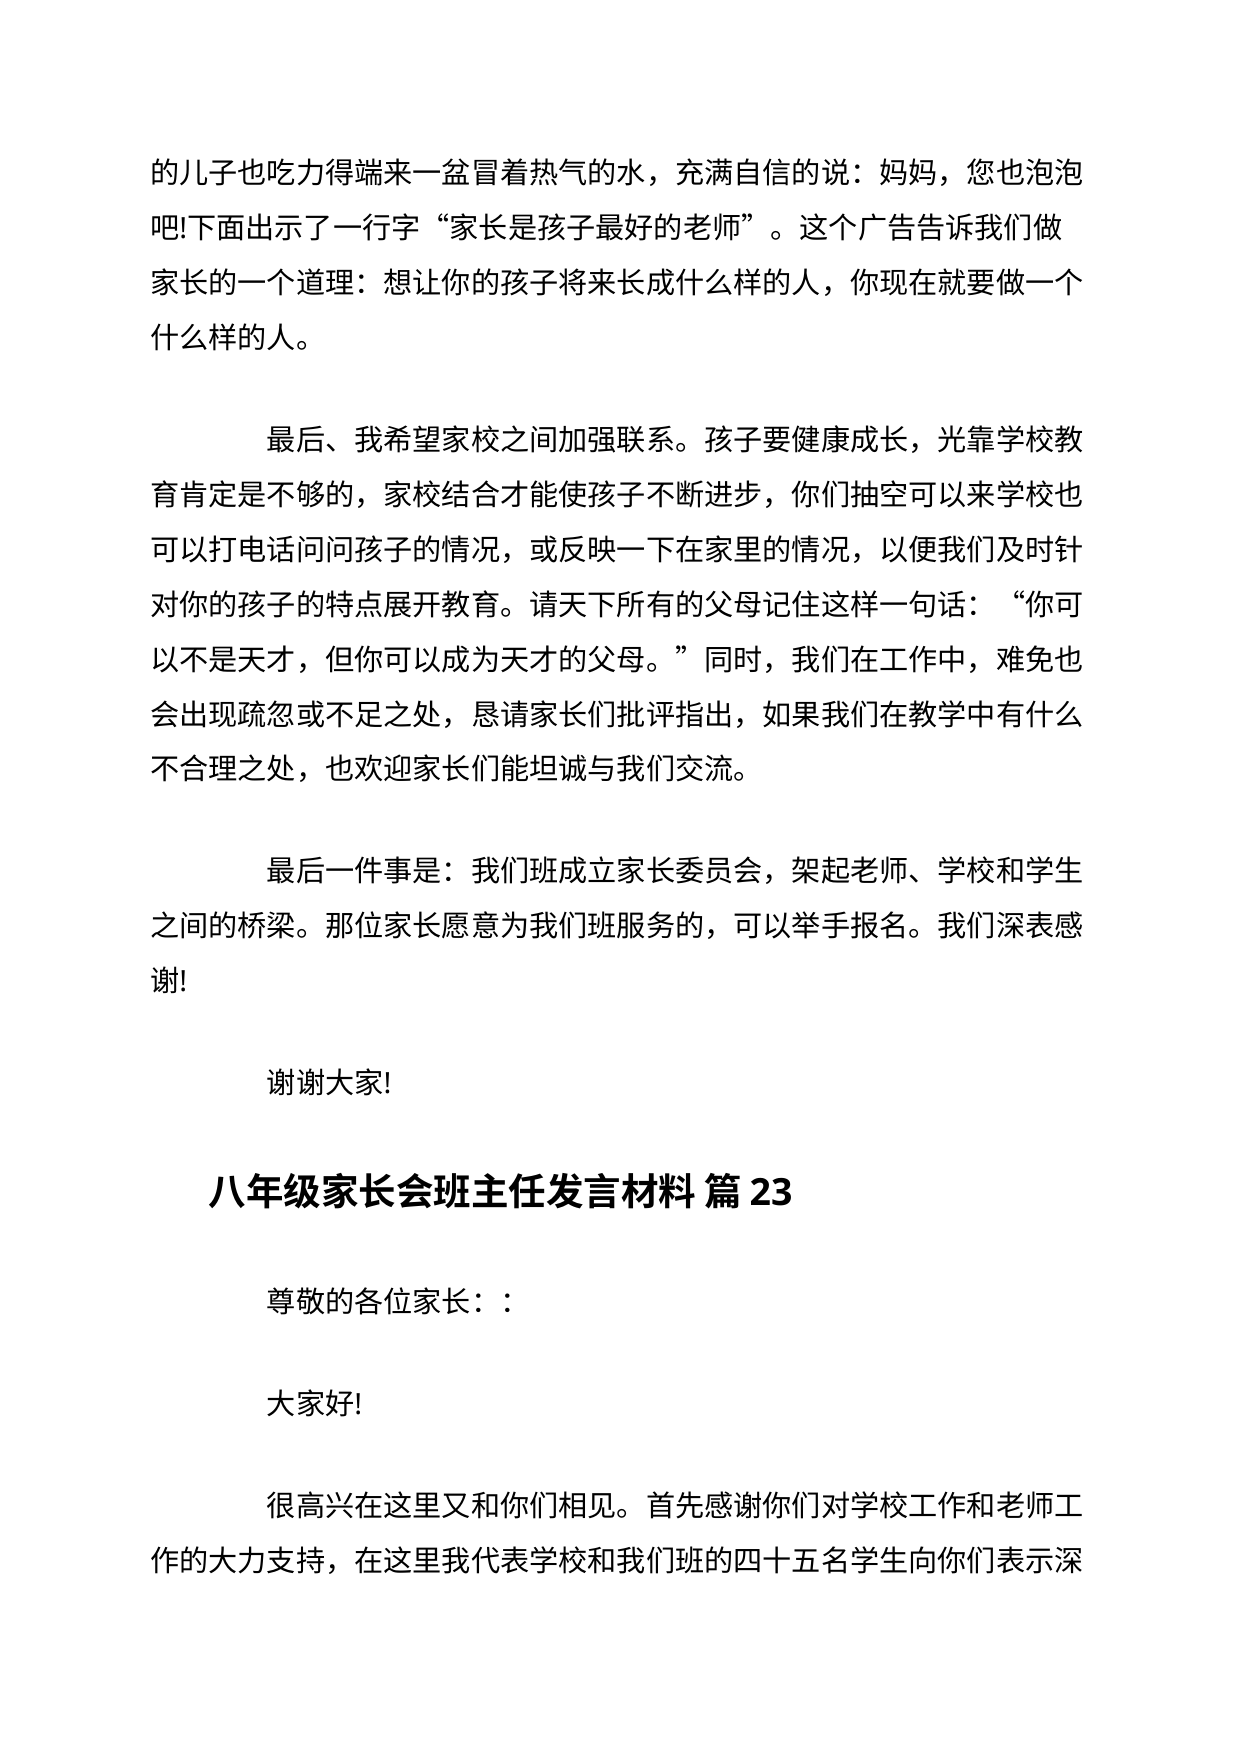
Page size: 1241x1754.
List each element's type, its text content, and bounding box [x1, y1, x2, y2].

text 最后一件事是：我们班成立家长委员会，架起老师、学校和学生之间的桥梁。那位家长愿意为我们班服务的，可以举手报名。我们深表感谢! [150, 848, 1090, 1000]
text 最后、我希望家校之间加强联系。孩子要健康成长，光靠学校教育肯定是不够的，家校结合才能使孩子不断进步，你们抽空可以来学校也可以打电话问问孩子的情况，或反映一下在家里的情况，以便我们及时针对你的孩子的特点展开教育。请天下所有的父母记住这样一句话：“你可以不是天才，但你可以成为天才的父母。”同时，我们在工作中，难免也会出现疏忽或不足之处，恳请家长们批评指出，如果我们在教学中有什么不合理之处，也欢迎家长们能坦诚与我们交流。 [150, 417, 1090, 788]
text 八年级家长会班主任发言材料 篇23 [150, 1161, 1090, 1216]
text 尊敬的各位家长：： [150, 1279, 1090, 1321]
text 大家好! [150, 1381, 1090, 1423]
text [150, 1483, 1090, 1580]
text 谢谢大家! [150, 1059, 1090, 1102]
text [150, 150, 1090, 357]
